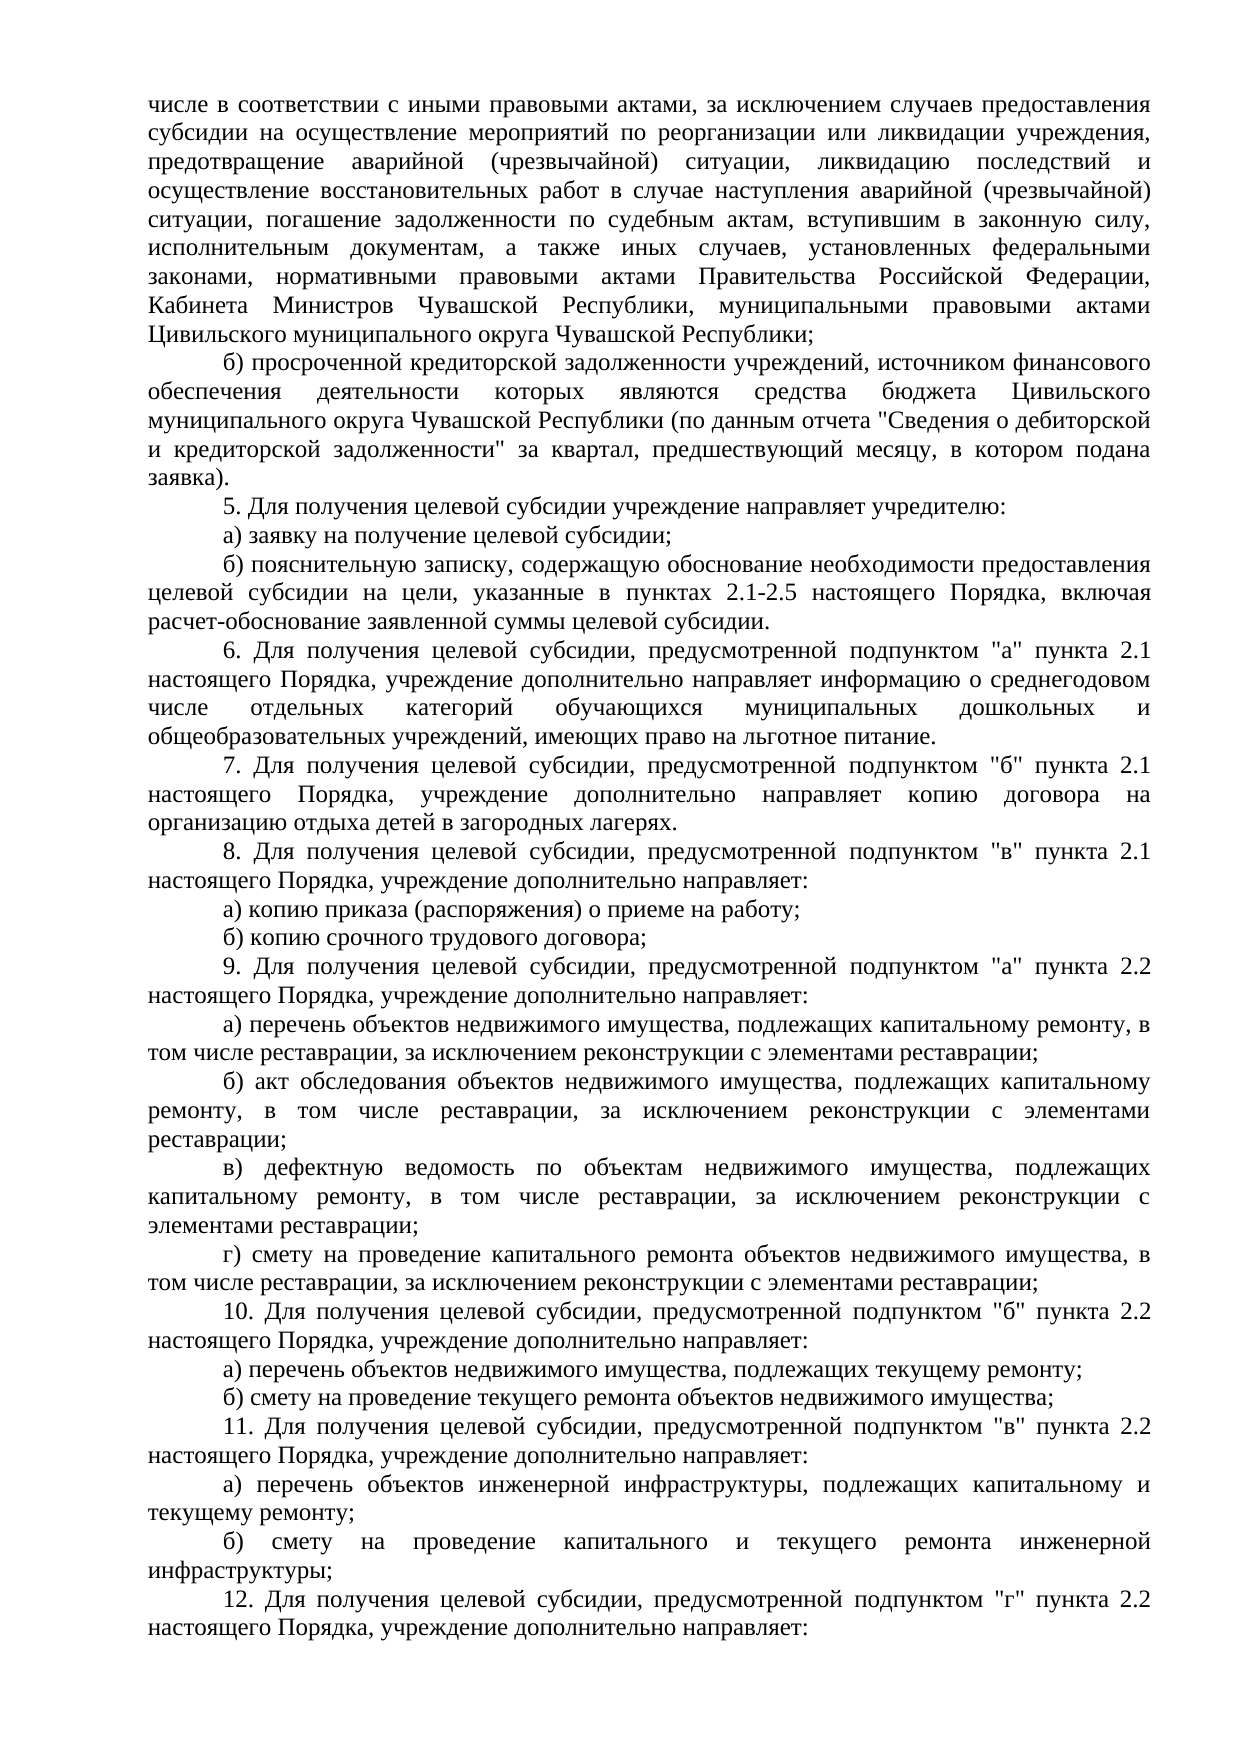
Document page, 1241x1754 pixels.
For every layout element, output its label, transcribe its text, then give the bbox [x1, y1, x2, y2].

text 11. Для получения целевой субсидии, предусмотренной подпунктом "в" пункта 2.2 настоящего Порядка, учреждение дополнительно направляет: [148, 1411, 1152, 1469]
text 6. Для получения целевой субсидии, предусмотренной подпунктом "а" пункта 2.1 настоящего Порядка, учреждение дополнительно направляет информацию о среднегодовом числе отдельных категорий обучающихся муниципальных дошкольных и общеобразовательных учреждений, имеющих право на льготное питание. [148, 635, 1152, 750]
text 7. Для получения целевой субсидии, предусмотренной подпунктом "б" пункта 2.1 настоящего Порядка, учреждение дополнительно направляет копию договора на организацию отдыха детей в загородных лагерях. [148, 750, 1152, 836]
text а) копию приказа (распоряжения) о приеме на работу; [148, 894, 1152, 922]
text а) заявку на получение целевой субсидии; [148, 520, 1152, 549]
text 5. Для получения целевой субсидии учреждение направляет учредителю: [148, 491, 1152, 520]
text а) перечень объектов недвижимого имущества, подлежащих капитальному ремонту, в том числе реставрации, за исключением реконструкции с элементами реставрации; [148, 1009, 1152, 1066]
text б) копию срочного трудового договора; [148, 922, 1152, 951]
text г) смету на проведение капитального ремонта объектов недвижимого имущества, в том числе реставрации, за исключением реконструкции с элементами реставрации; [148, 1239, 1152, 1296]
text 10. Для получения целевой субсидии, предусмотренной подпунктом "б" пункта 2.2 настоящего Порядка, учреждение дополнительно направляет: [148, 1296, 1152, 1354]
text а) перечень объектов недвижимого имущества, подлежащих текущему ремонту; [148, 1354, 1152, 1382]
text б) смету на проведение текущего ремонта объектов недвижимого имущества; [148, 1382, 1152, 1411]
text б) пояснительную записку, содержащую обоснование необходимости предоставления целевой субсидии на цели, указанные в пунктах 2.1-2.5 настоящего Порядка, включая расчет-обоснование заявленной суммы целевой субсидии. [148, 549, 1152, 635]
text 8. Для получения целевой субсидии, предусмотренной подпунктом "в" пункта 2.1 настоящего Порядка, учреждение дополнительно направляет: [148, 836, 1152, 894]
text а) перечень объектов инженерной инфраструктуры, подлежащих капитальному и текущему ремонту; [148, 1469, 1152, 1526]
text б) смету на проведение капитального и текущего ремонта инженерной инфраструктуры; [148, 1526, 1152, 1584]
text 9. Для получения целевой субсидии, предусмотренной подпунктом "а" пункта 2.2 настоящего Порядка, учреждение дополнительно направляет: [148, 951, 1152, 1009]
text б) просроченной кредиторской задолженности учреждений, источником финансового обеспечения деятельности которых являются средства бюджета Цивильского муниципального округа Чувашской Республики (по данным отчета "Сведения о дебиторской и кредиторской задолженности" за квартал, предшествующий месяцу, в котором подана заявка). [148, 347, 1152, 491]
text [148, 89, 1152, 347]
text б) акт обследования объектов недвижимого имущества, подлежащих капитальному ремонту, в том числе реставрации, за исключением реконструкции с элементами реставрации; [148, 1066, 1152, 1152]
text в) дефектную ведомость по объектам недвижимого имущества, подлежащих капитальному ремонту, в том числе реставрации, за исключением реконструкции с элементами реставрации; [148, 1152, 1152, 1239]
text 12. Для получения целевой субсидии, предусмотренной подпунктом "г" пункта 2.2 настоящего Порядка, учреждение дополнительно направляет: [148, 1584, 1152, 1641]
